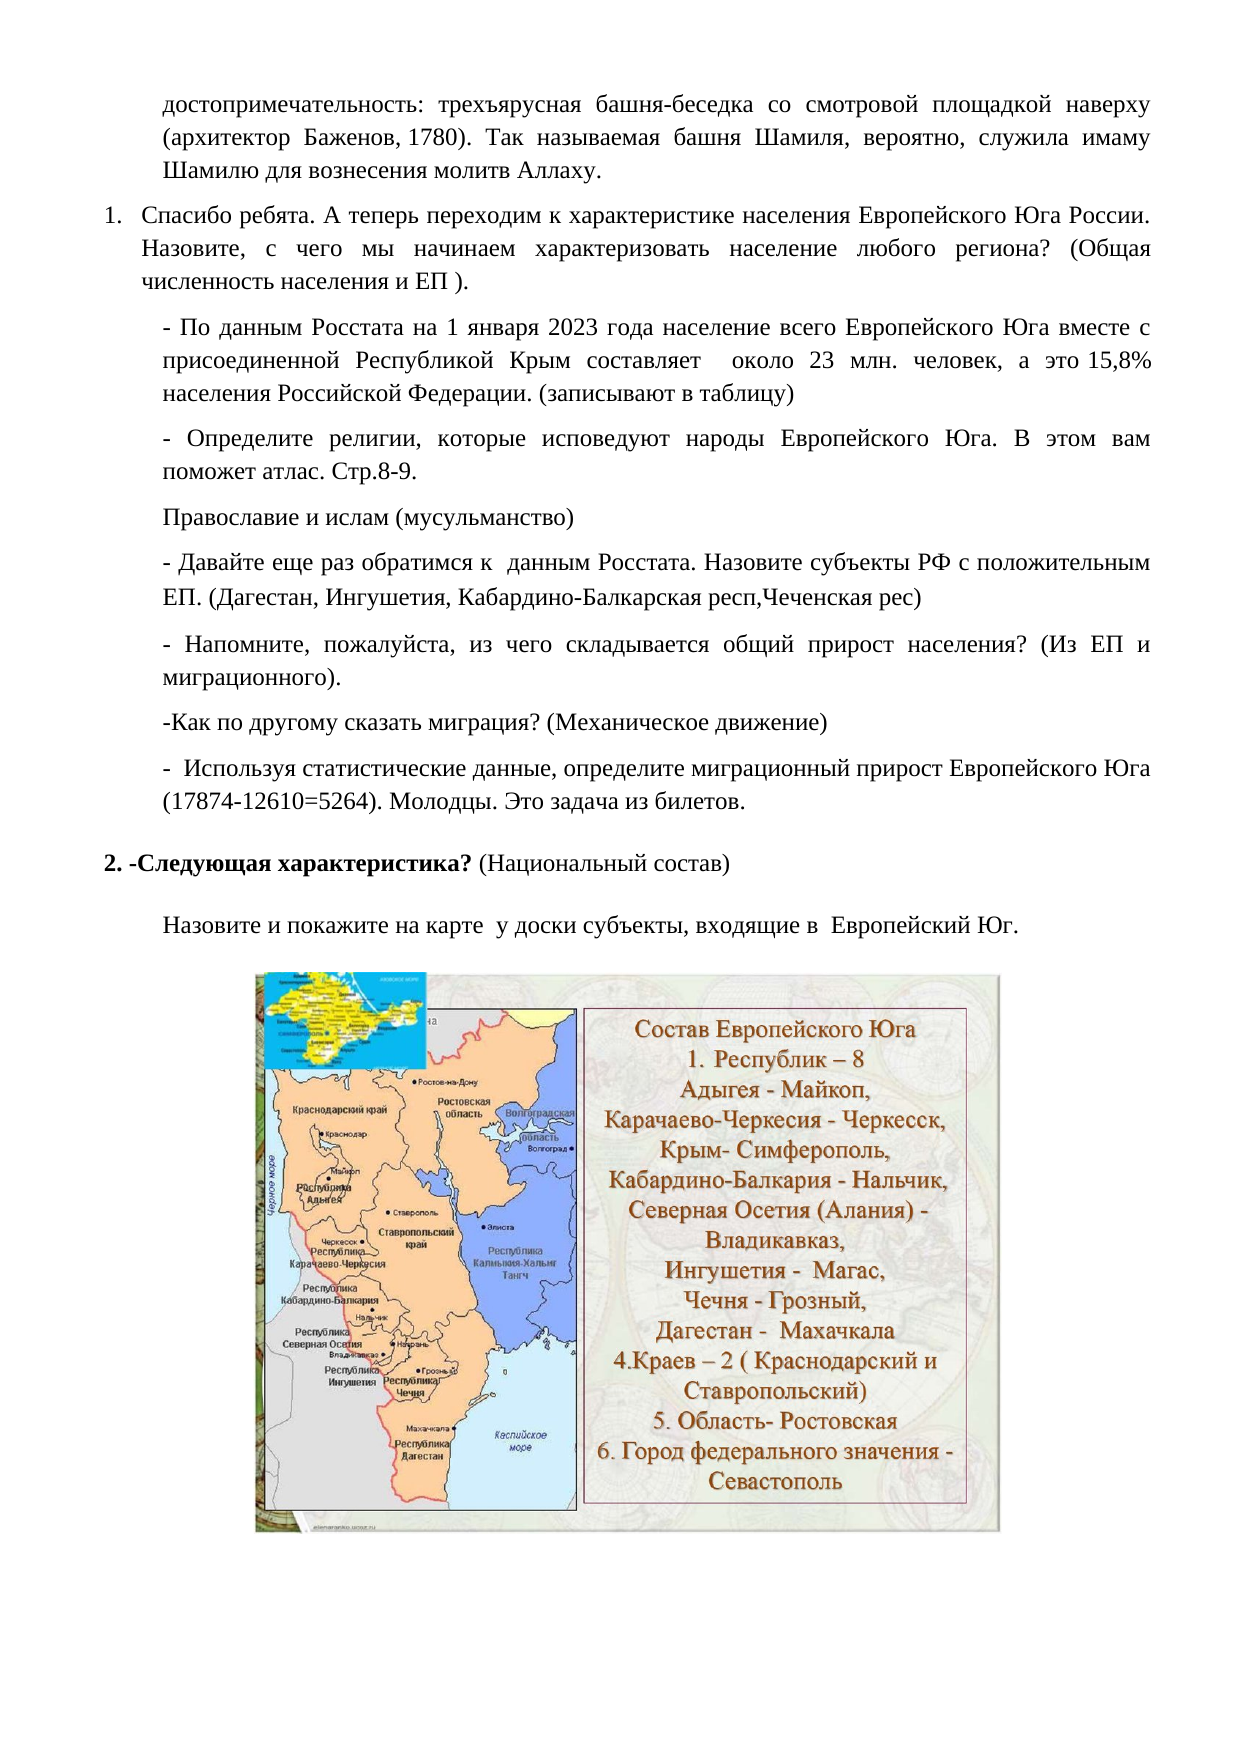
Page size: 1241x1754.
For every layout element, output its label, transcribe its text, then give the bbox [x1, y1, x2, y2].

text - Напомните, пожалуйста, из чего складывается общий прирост населения? (Из ЕП и миграционного). [162, 629, 1152, 691]
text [162, 89, 1152, 183]
text Назовите и покажите на карте у доски субъекты, входящие в Европейский Юг. [162, 910, 1152, 939]
picture [253, 972, 1002, 1534]
text 2. -Следующая характеристика? (Национальный состав) [103, 848, 1152, 877]
text - Давайте еще раз обратимся к данным Росстата. Назовите субъекты РФ с положительным ЕП. (Дагестан, Ингушетия, Кабардино-Балкарская респ,Чеченская рес) [162, 547, 1152, 611]
text -Как по другому сказать миграция? (Механическое движение) [162, 707, 1152, 736]
picture [381, 977, 418, 982]
text - Определите религии, которые исповедуют народы Европейского Юга. В этом вам поможет атлас. Стр.8-9. [162, 423, 1152, 485]
list Спасибо ребята. А теперь переходим к характеристике населения Европейского Юга России. Назовите, с чего мы начинаем характеризовать население любого региона? (Общая численность населения и ЕП ). [103, 200, 1152, 295]
text Православие и ислам (мусульманство) [162, 502, 1152, 531]
text - По данным Росстата на 1 января 2023 года население всего Европейского Юга вместе с присоединенной Республикой Крым составляет около 23 млн. человек, а это 15,8% населения Российской Федерации. (записывают в таблицу) [162, 312, 1152, 407]
text - Используя статистические данные, определите миграционный прирост Европейского Юга (17874-12610=5264). Молодцы. Это задача из билетов. [162, 753, 1152, 815]
